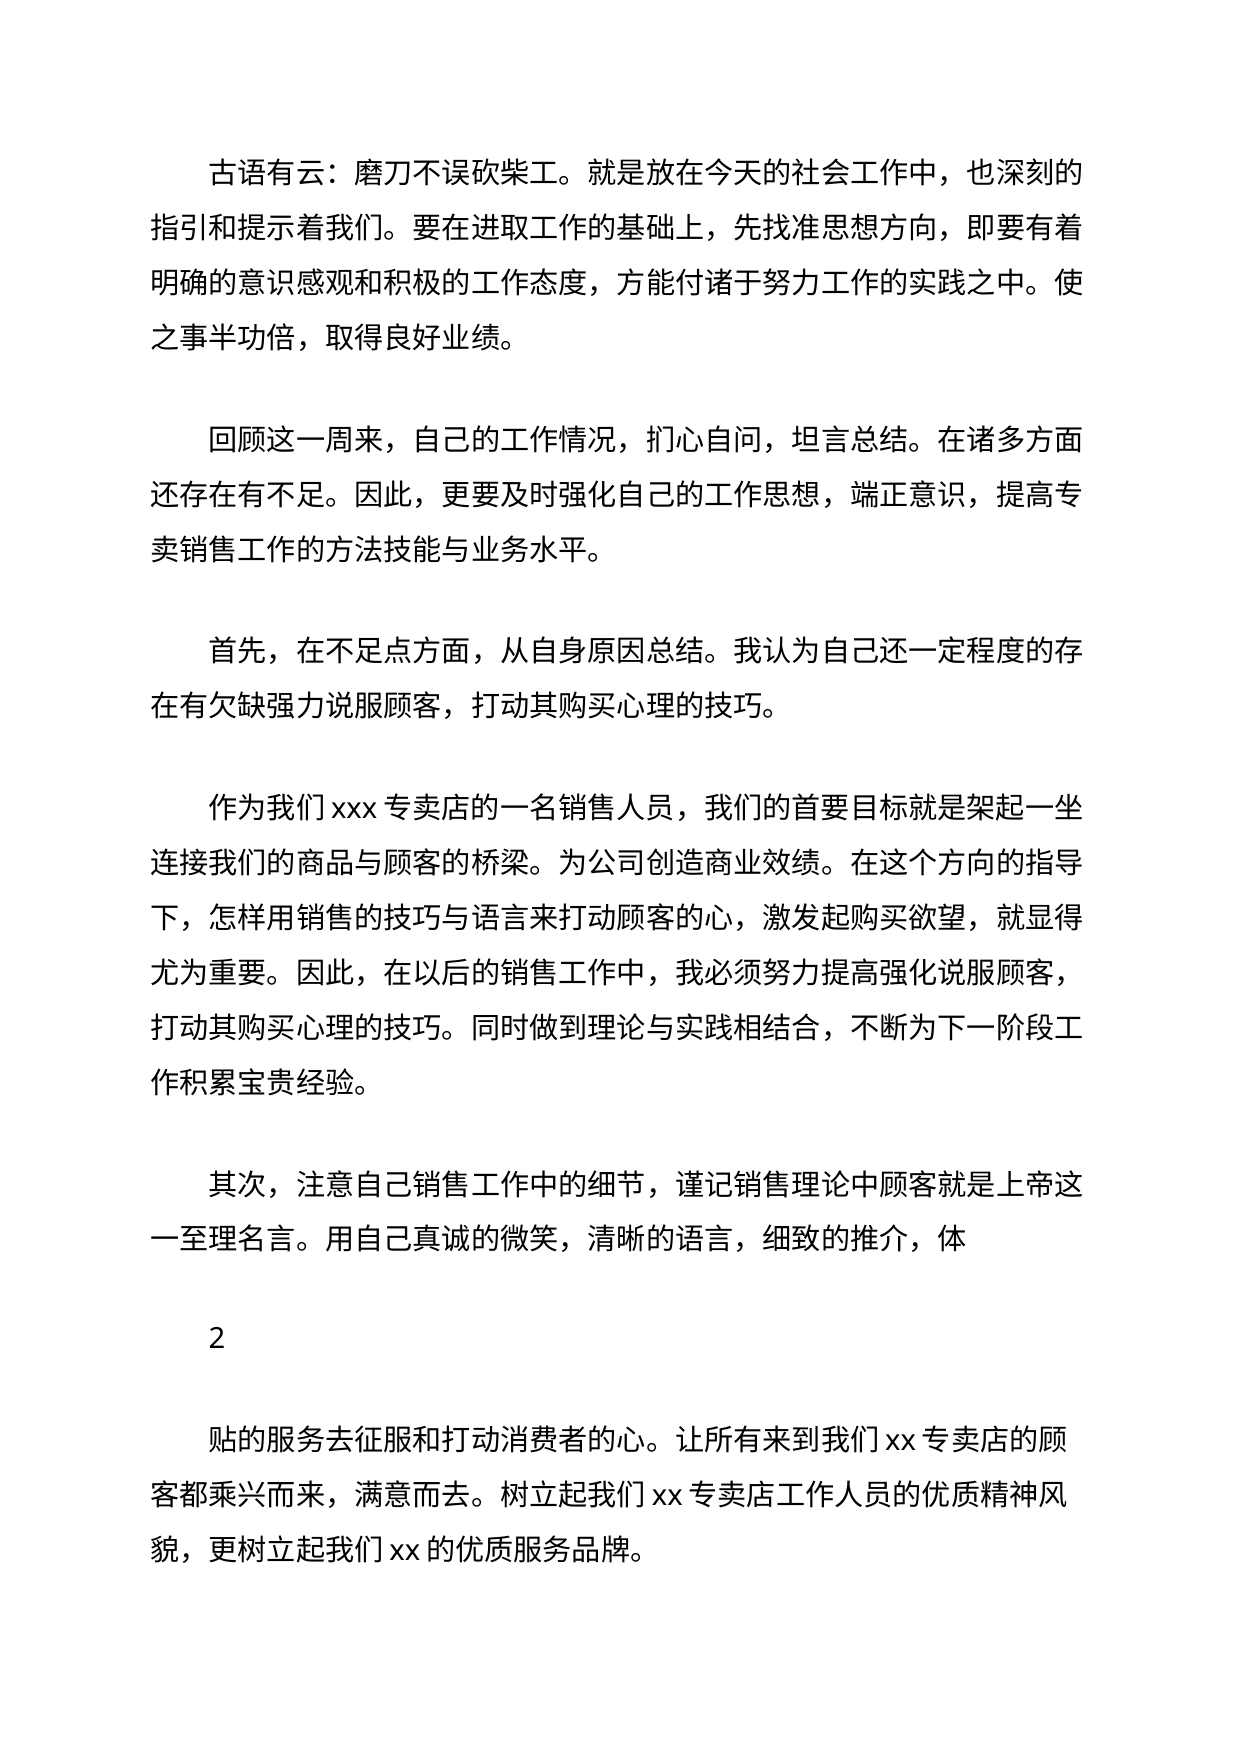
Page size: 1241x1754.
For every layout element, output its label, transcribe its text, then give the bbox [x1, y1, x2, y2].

text 首先，在不足点方面，从自身原因总结。我认为自己还一定程度的存在有欠缺强力说服顾客，打动其购买心理的技巧。 [150, 628, 1090, 725]
text 古语有云：磨刀不误砍柴工。就是放在今天的社会工作中，也深刻的指引和提示着我们。要在进取工作的基础上，先找准思想方向，即要有着明确的意识感观和积极的工作态度，方能付诸于努力工作的实践之中。使之事半功倍，取得良好业绩。 [150, 150, 1090, 357]
text 贴的服务去征服和打动消费者的心。让所有来到我们xx专卖店的顾客都乘兴而来，满意而去。树立起我们xx专卖店工作人员的优质精神风貌，更树立起我们xx的优质服务品牌。 [150, 1416, 1090, 1568]
text 2 [150, 1318, 1090, 1357]
text 其次，注意自己销售工作中的细节，谨记销售理论中顾客就是上帝这一至理名言。用自己真诚的微笑，清晰的语言，细致的推介，体 [150, 1161, 1090, 1258]
text 作为我们xxx专卖店的一名销售人员，我们的首要目标就是架起一坐连接我们的商品与顾客的桥梁。为公司创造商业效绩。在这个方向的指导下，怎样用销售的技巧与语言来打动顾客的心，激发起购买欲望，就显得尤为重要。因此，在以后的销售工作中，我必须努力提高强化说服顾客，打动其购买心理的技巧。同时做到理论与实践相结合，不断为下一阶段工作积累宝贵经验。 [150, 785, 1090, 1102]
text 回顾这一周来，自己的工作情况，扪心自问，坦言总结。在诸多方面还存在有不足。因此，更要及时强化自己的工作思想，端正意识，提高专卖销售工作的方法技能与业务水平。 [150, 416, 1090, 568]
